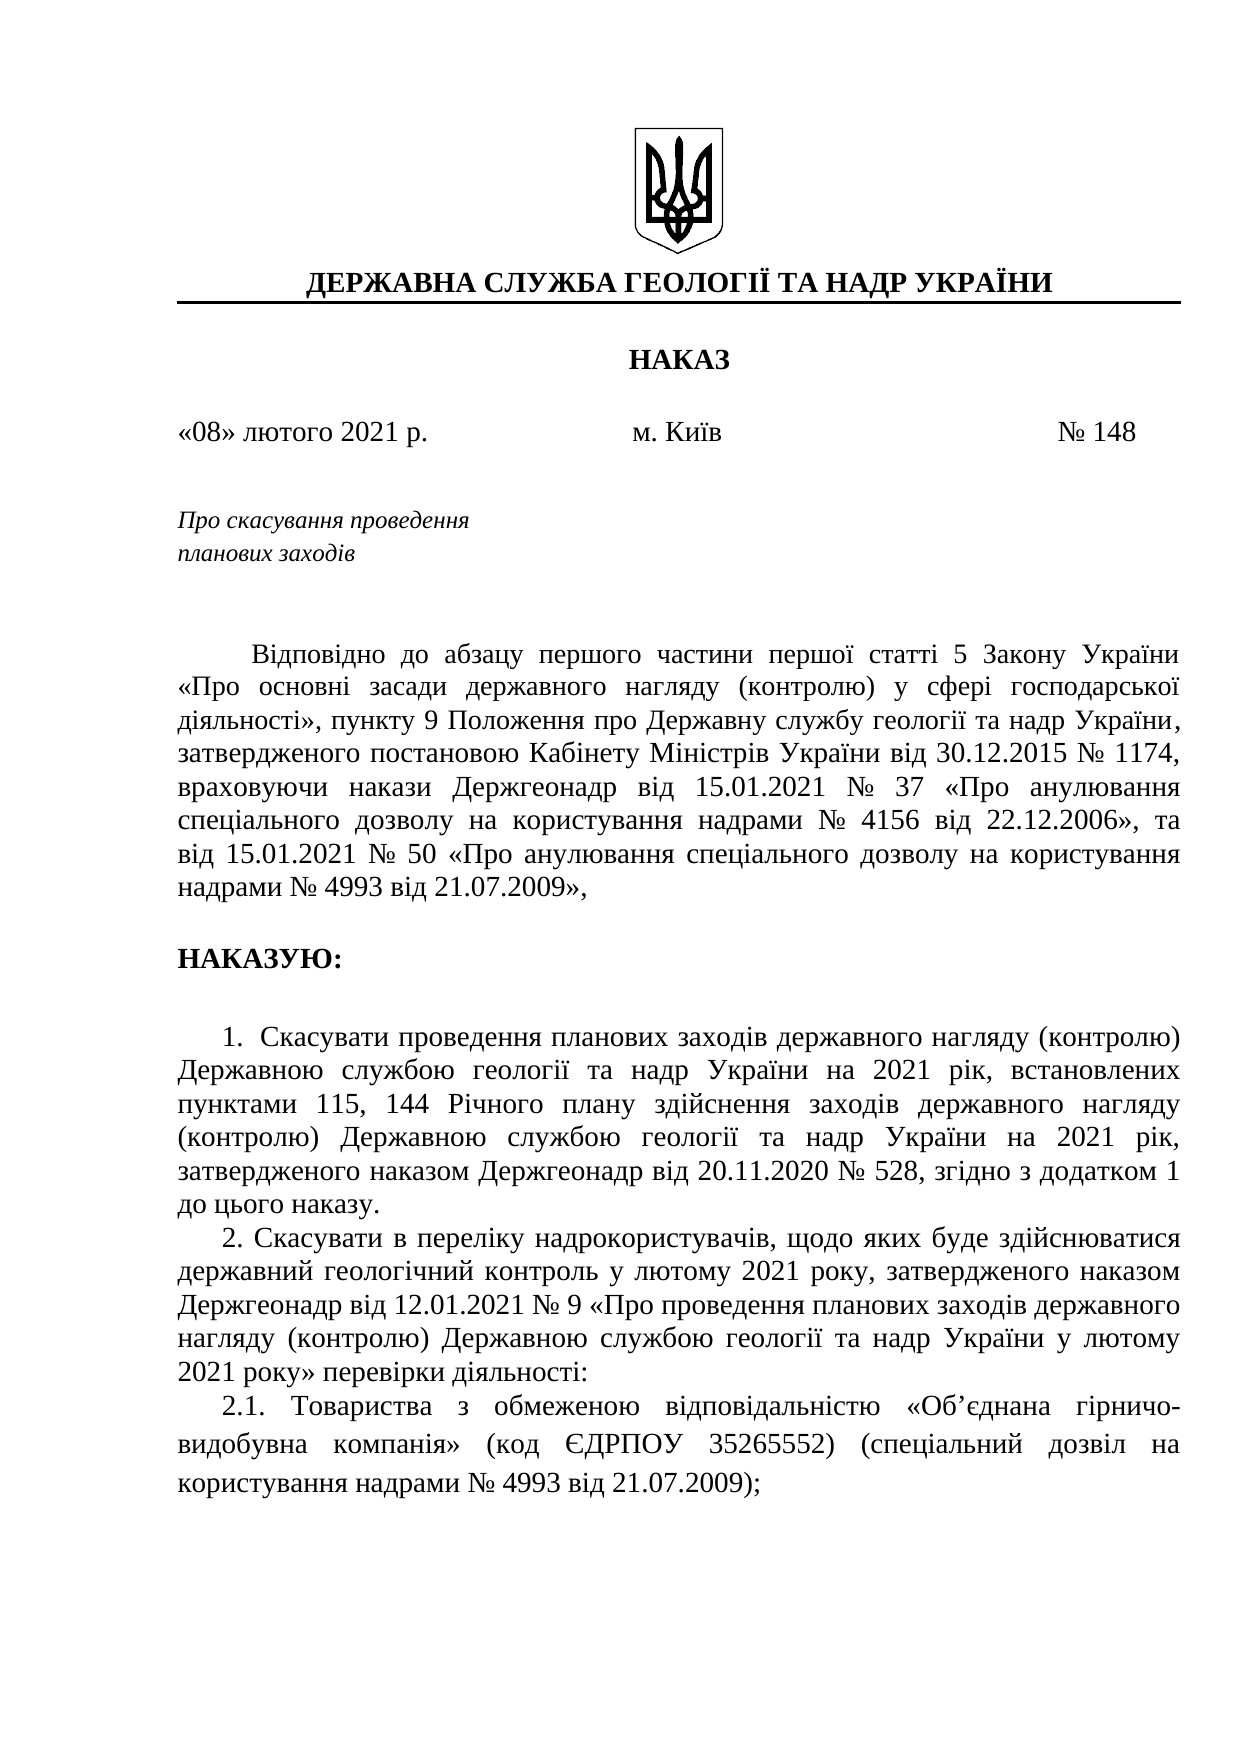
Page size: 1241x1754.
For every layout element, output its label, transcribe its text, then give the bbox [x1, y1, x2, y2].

text Про скасування проведення [177, 505, 1181, 534]
text НАКАЗ [177, 342, 1181, 376]
text «08» лютого 2021 р. м. Київ № 148 [177, 414, 1181, 447]
text планових заходів [177, 538, 1181, 567]
text ДЕРЖАВНА СЛУЖБА ГЕОЛОГІЇ ТА НАДР УКРАЇНИ [177, 265, 1181, 301]
text 2.1. Товариства з обмеженою відповідальністю «Об’єднана гірничо-видобувна компанія» (код ЄДРПОУ 35265552) (спеціальний дозвіл на користування надрами № 4993 від 21.07.2009); [177, 1388, 1181, 1498]
text Відповідно до абзацу першого частини першої статті 5 Закону України «Про основні засади державного нагляду (контролю) у сфері господарської діяльності», пункту 9 Положення про Державну службу геології та надр України, затвердженого постановою Кабінету Міністрів України від 30.12.2015 № 1174, враховуючи накази Держгеонадр від 15.01.2021 № 37 «Про анулювання спеціального дозволу на користування надрами № 4156 від 22.12.2006», та від 15.01.2021 № 50 «Про анулювання спеціального дозволу на користування надрами № 4993 від 21.07.2009», [177, 637, 1181, 903]
list Скасувати проведення планових заходів державного нагляду (контролю) Державною службою геології та надр України на 2021 рік, встановлених пунктами 115, 144 Річного плану здійснення заходів державного нагляду (контролю) Державною службою геології та надр України на 2021 рік, затвердженого наказом Держгеонадр від 20.11.2020 № 528, згідно з додатком 1 до цього наказу. [177, 1019, 1181, 1220]
list 2. Скасувати в переліку надрокористувачів, щодо яких буде здійснюватися державний геологічний контроль у лютому 2021 року, затвердженого наказом Держгеонадр від 12.01.2021 № 9 «Про проведення планових заходів державного нагляду (контролю) Державною службою геології та надр України у лютому 2021 року» перевірки діяльності: [177, 1220, 1181, 1388]
list НАКАЗУЮ: [177, 942, 1181, 975]
